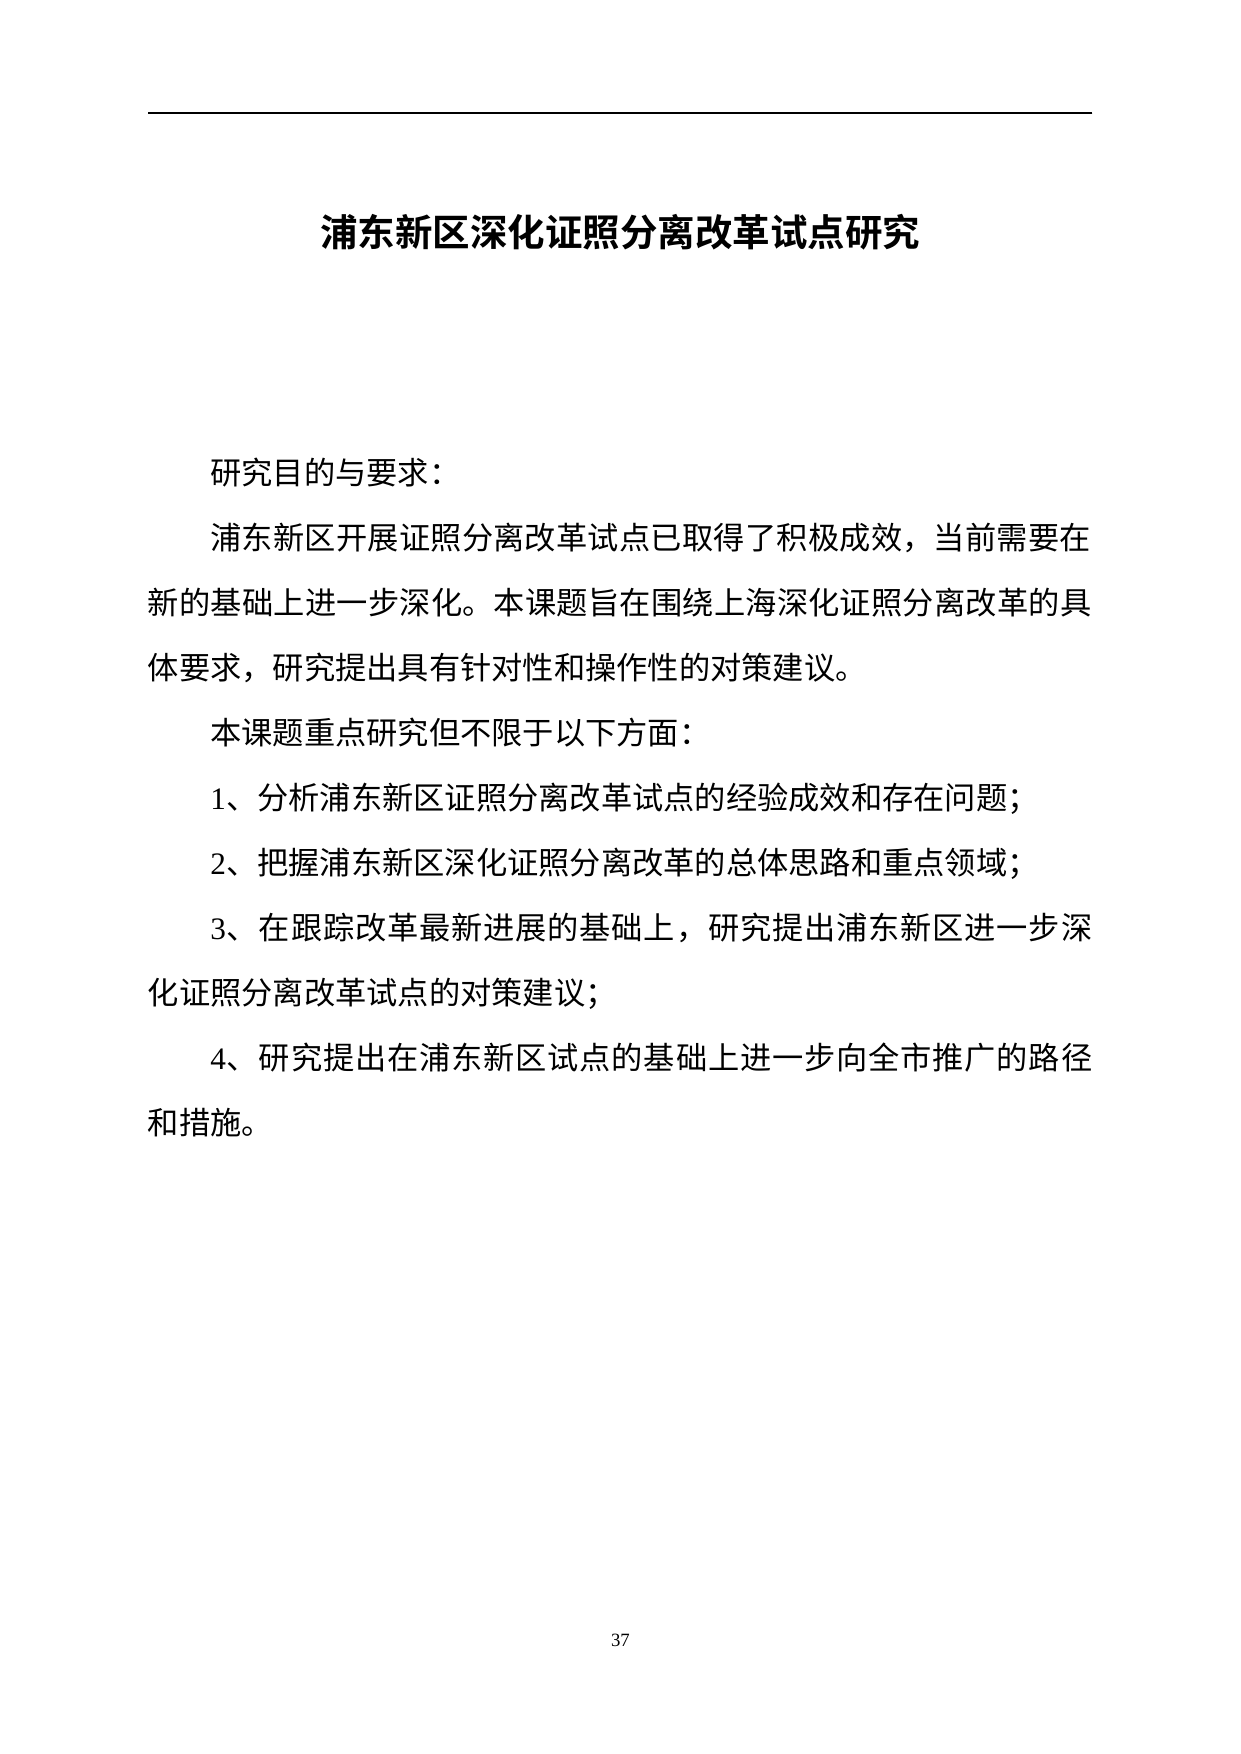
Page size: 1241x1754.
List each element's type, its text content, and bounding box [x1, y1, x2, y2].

text 2、把握浦东新区深化证照分离改革的总体思路和重点领域； [148, 828, 1092, 893]
subtitle 浦东新区深化证照分离改革试点研究 [148, 197, 1092, 262]
text 3、在跟踪改革最新进展的基础上，研究提出浦东新区进一步深化证照分离改革试点的对策建议； [148, 893, 1092, 1023]
text 浦东新区开展证照分离改革试点已取得了积极成效，当前需要在新的基础上进一步深化。本课题旨在围绕上海深化证照分离改革的具体要求，研究提出具有针对性和操作性的对策建议。 [148, 503, 1092, 698]
text 研究目的与要求： [148, 438, 1092, 503]
text 本课题重点研究但不限于以下方面： [148, 698, 1092, 763]
text 4、研究提出在浦东新区试点的基础上进一步向全市推广的路径和措施。 [148, 1023, 1092, 1153]
text 1、分析浦东新区证照分离改革试点的经验成效和存在问题； [148, 763, 1092, 828]
